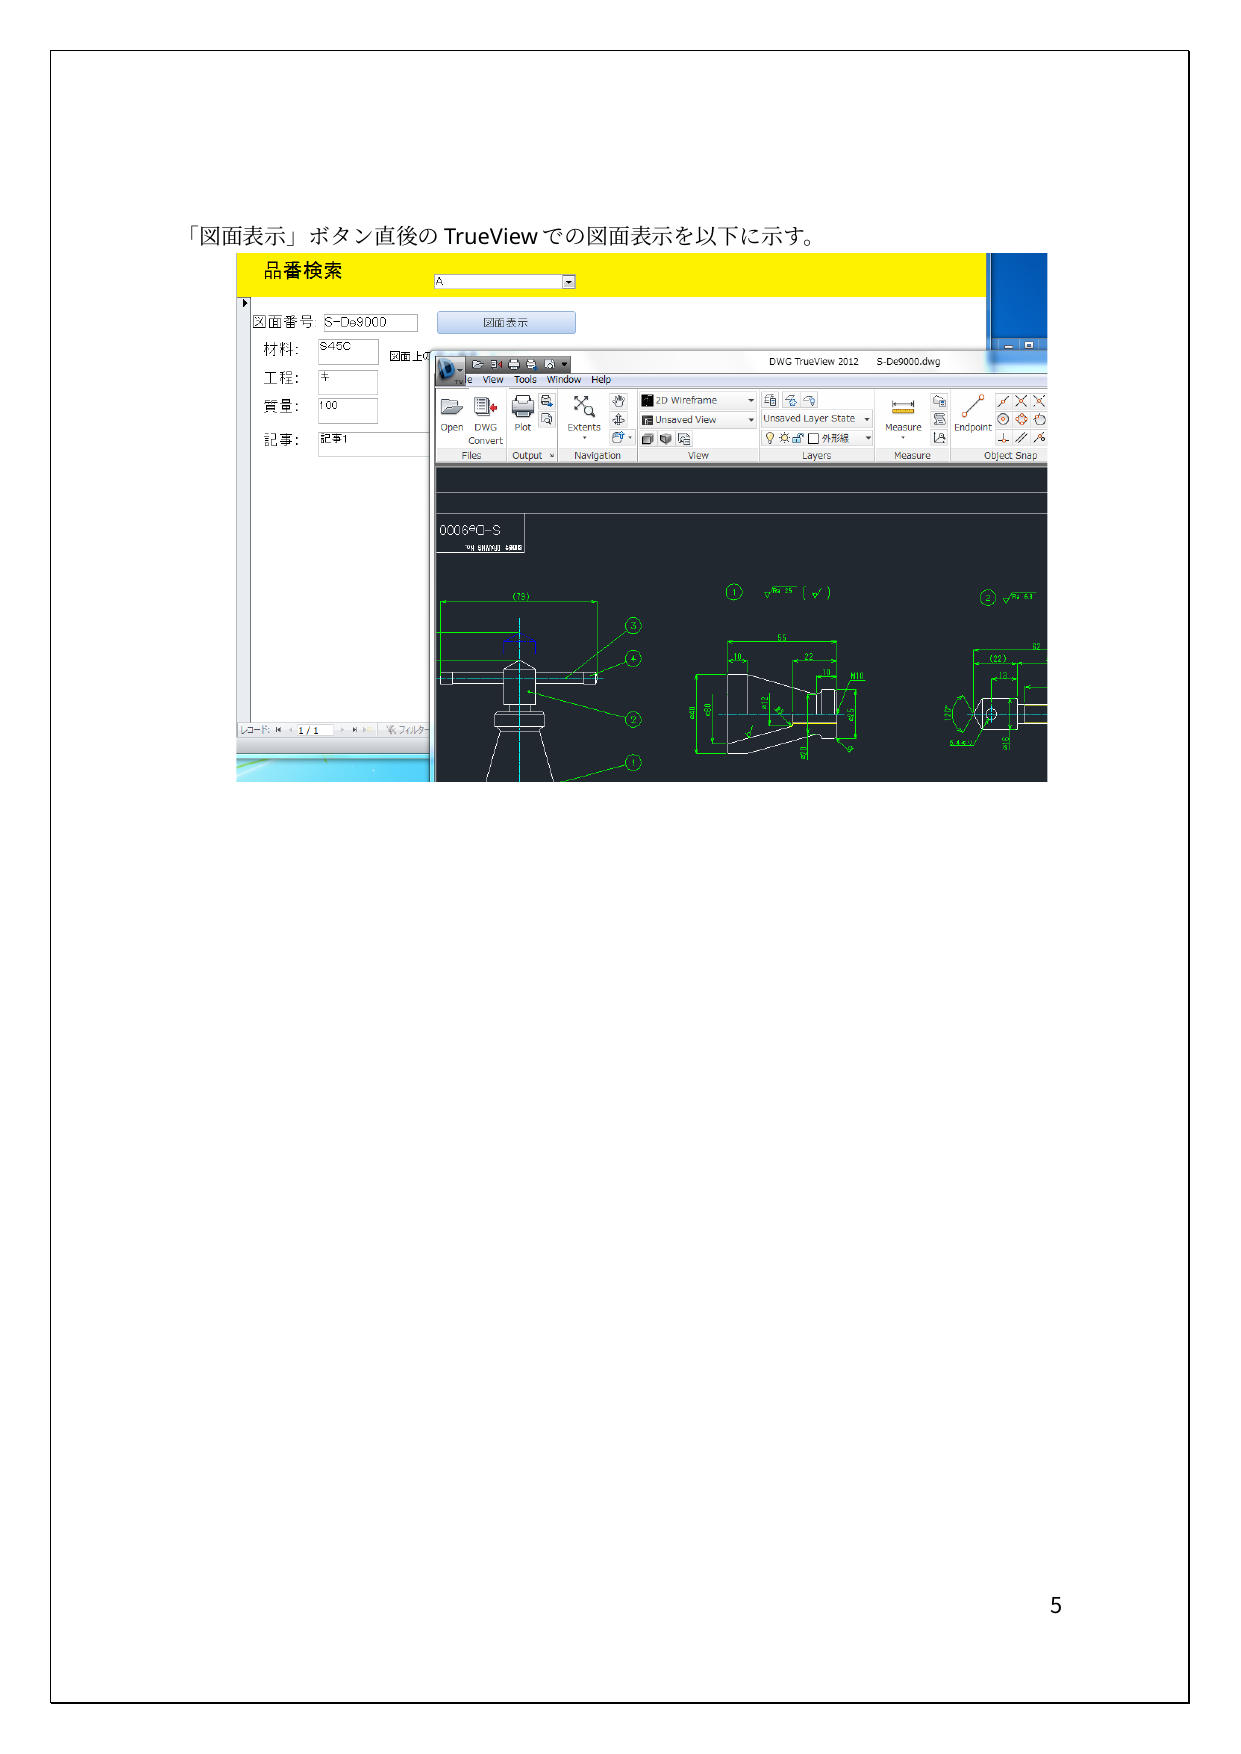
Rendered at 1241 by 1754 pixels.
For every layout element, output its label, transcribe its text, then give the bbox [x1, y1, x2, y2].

picture [236, 253, 1048, 782]
text 「図面表示」ボタン直後のTrueViewでの図面表示を以下に示す。 [177, 216, 1062, 254]
